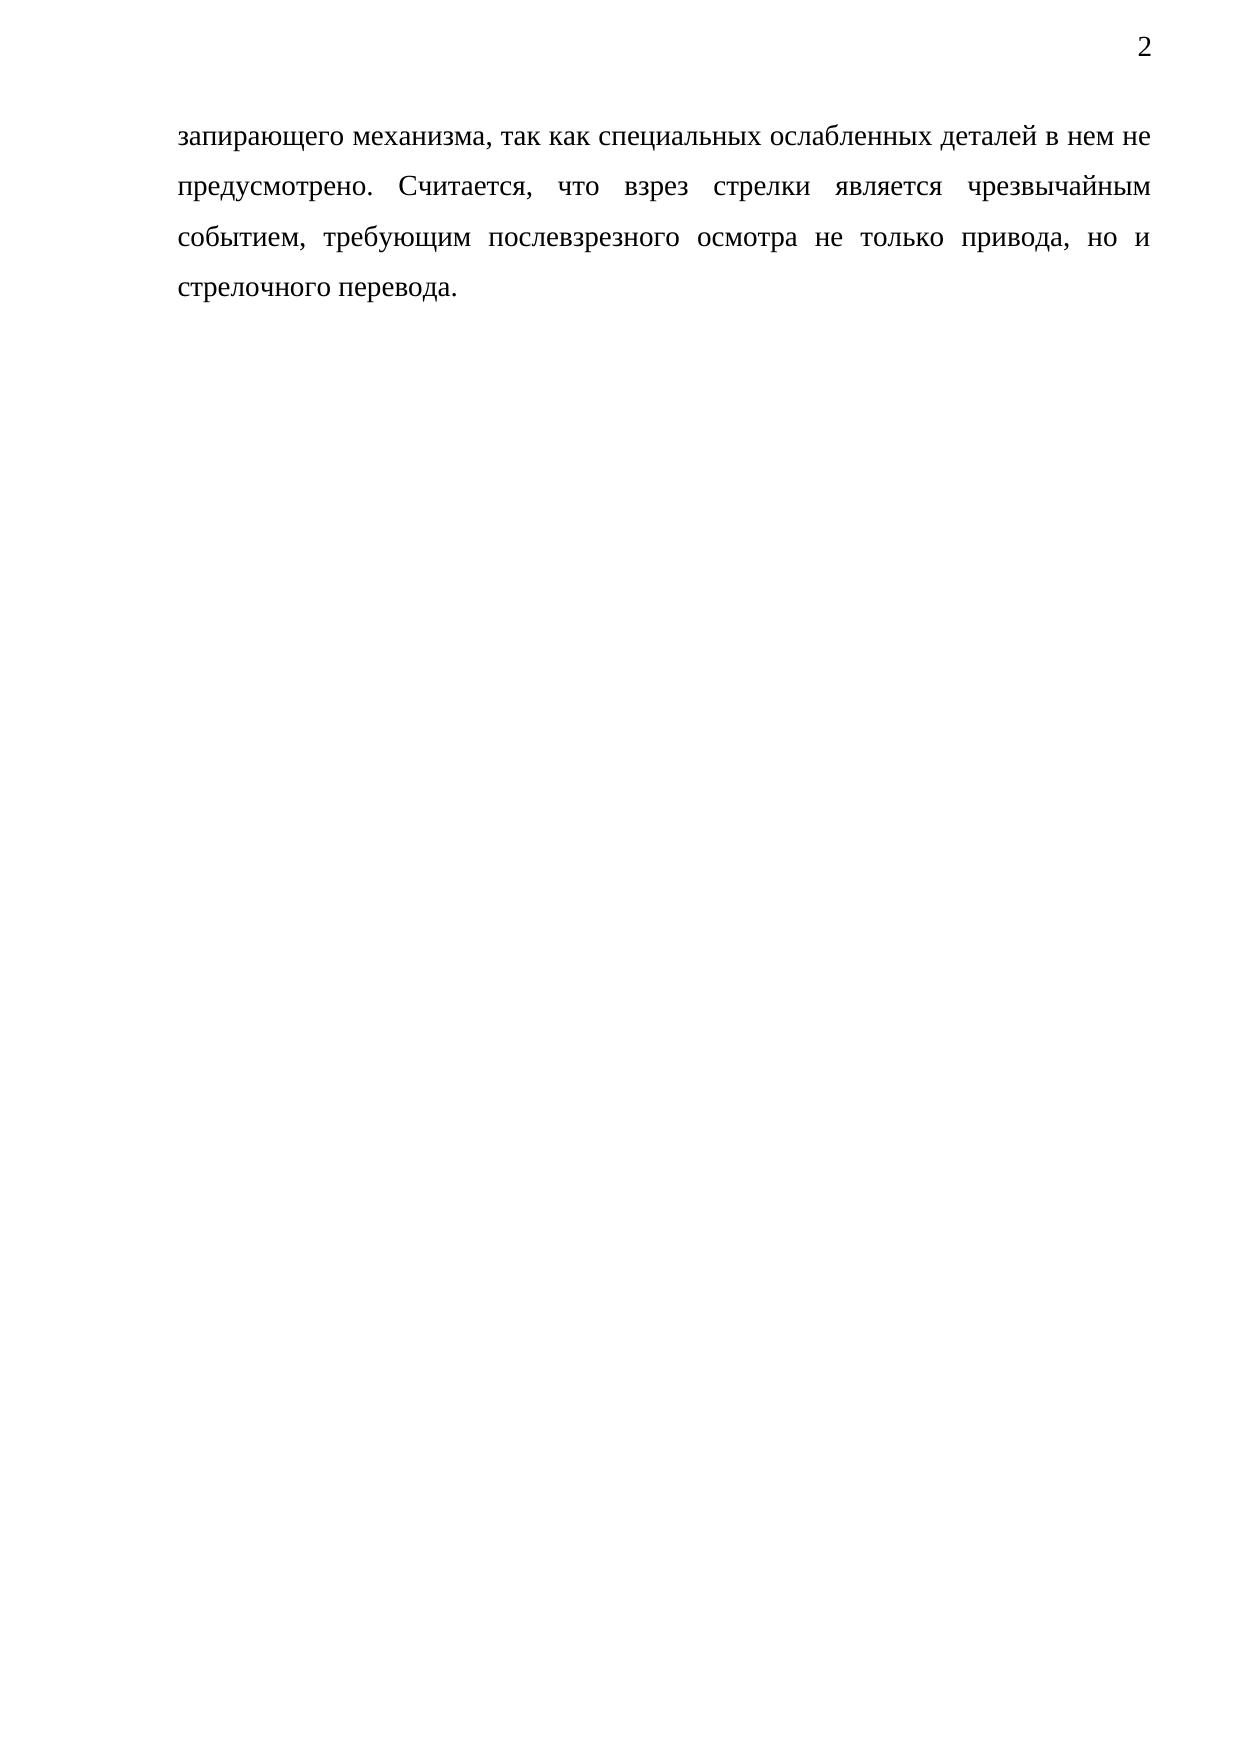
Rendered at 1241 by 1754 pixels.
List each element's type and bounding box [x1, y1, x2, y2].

text [177, 118, 1152, 303]
